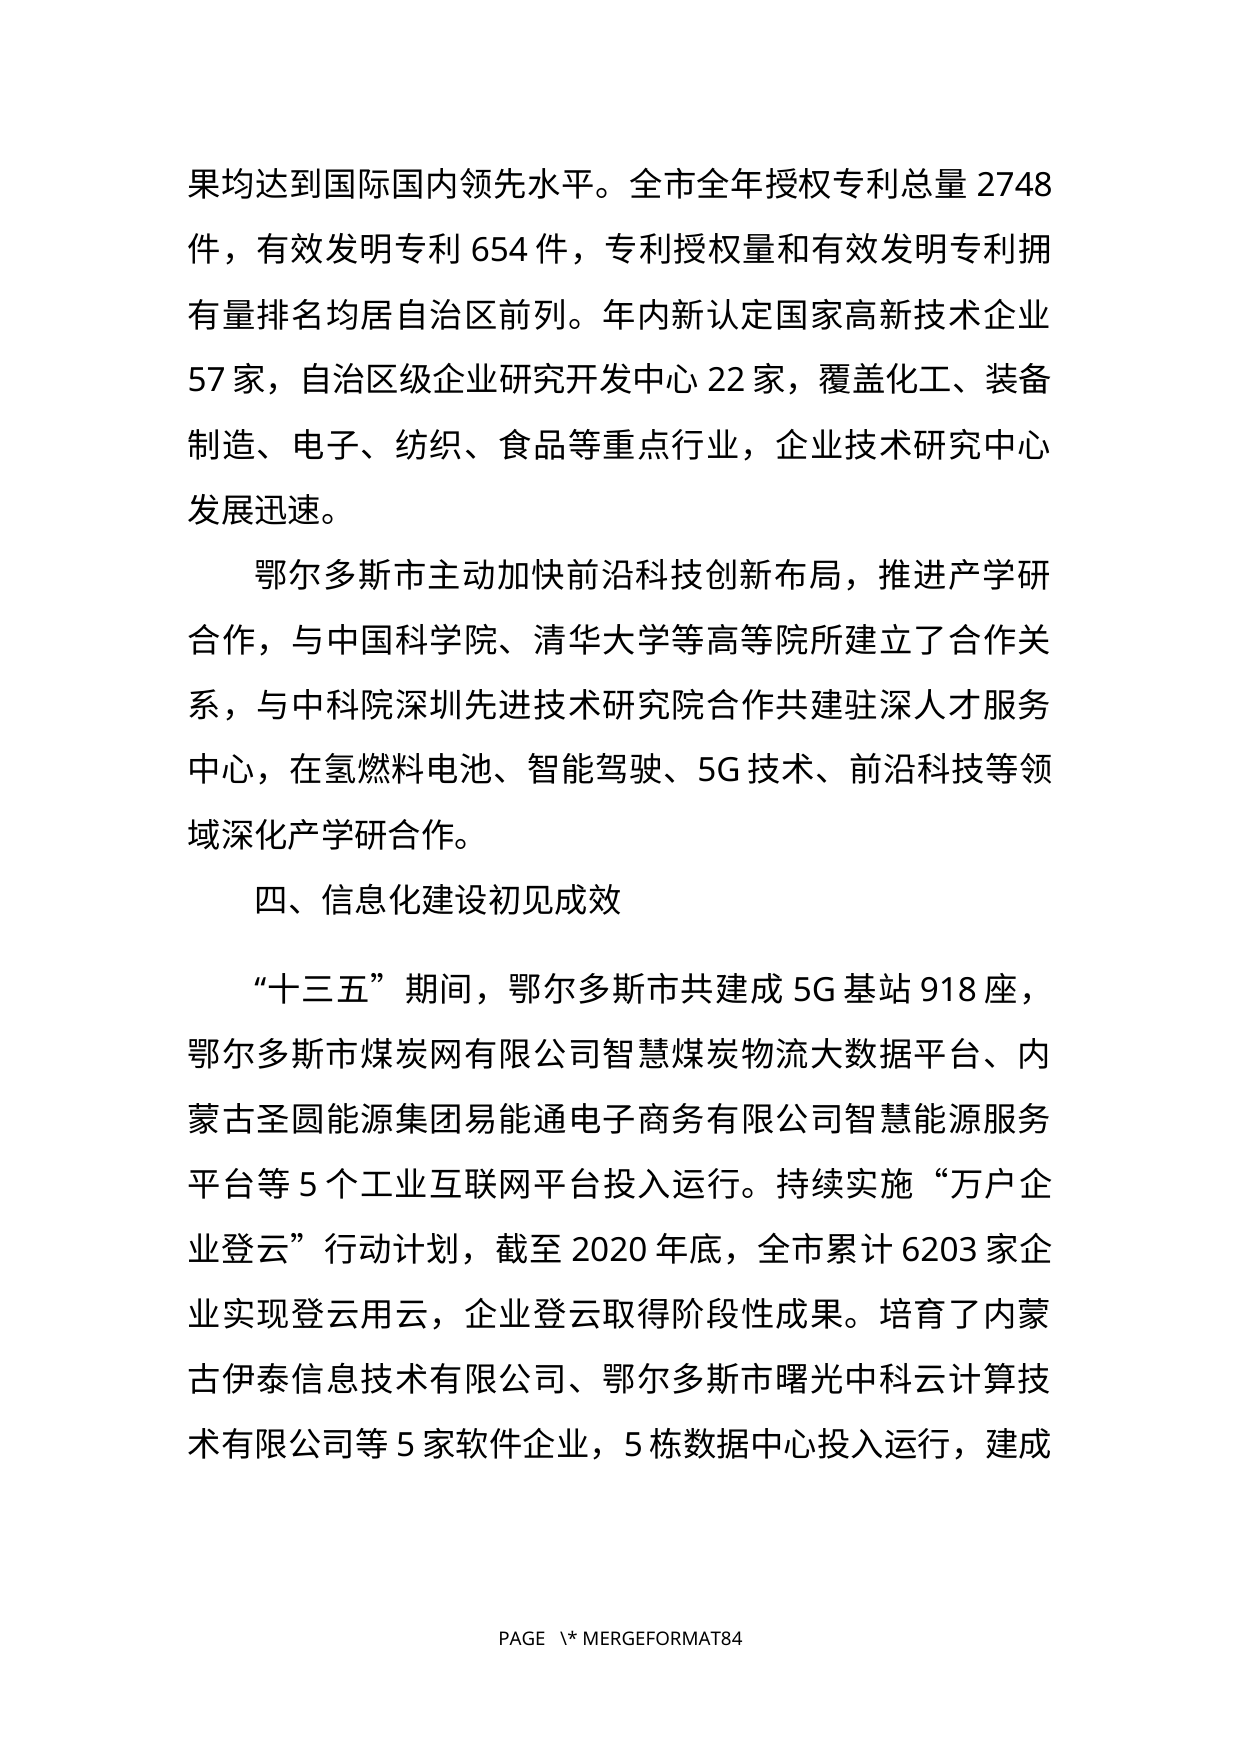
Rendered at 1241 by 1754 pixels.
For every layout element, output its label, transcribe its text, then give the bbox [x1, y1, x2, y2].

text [187, 954, 1053, 1474]
subtitle 四、信息化建设初见成效 [187, 865, 1053, 930]
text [187, 150, 1053, 540]
text 鄂尔多斯市主动加快前沿科技创新布局，推进产学研合作，与中国科学院、清华大学等高等院所建立了合作关系，与中科院深圳先进技术研究院合作共建驻深人才服务中心，在氢燃料电池、智能驾驶、5G技术、前沿科技等领域深化产学研合作。 [187, 540, 1053, 865]
